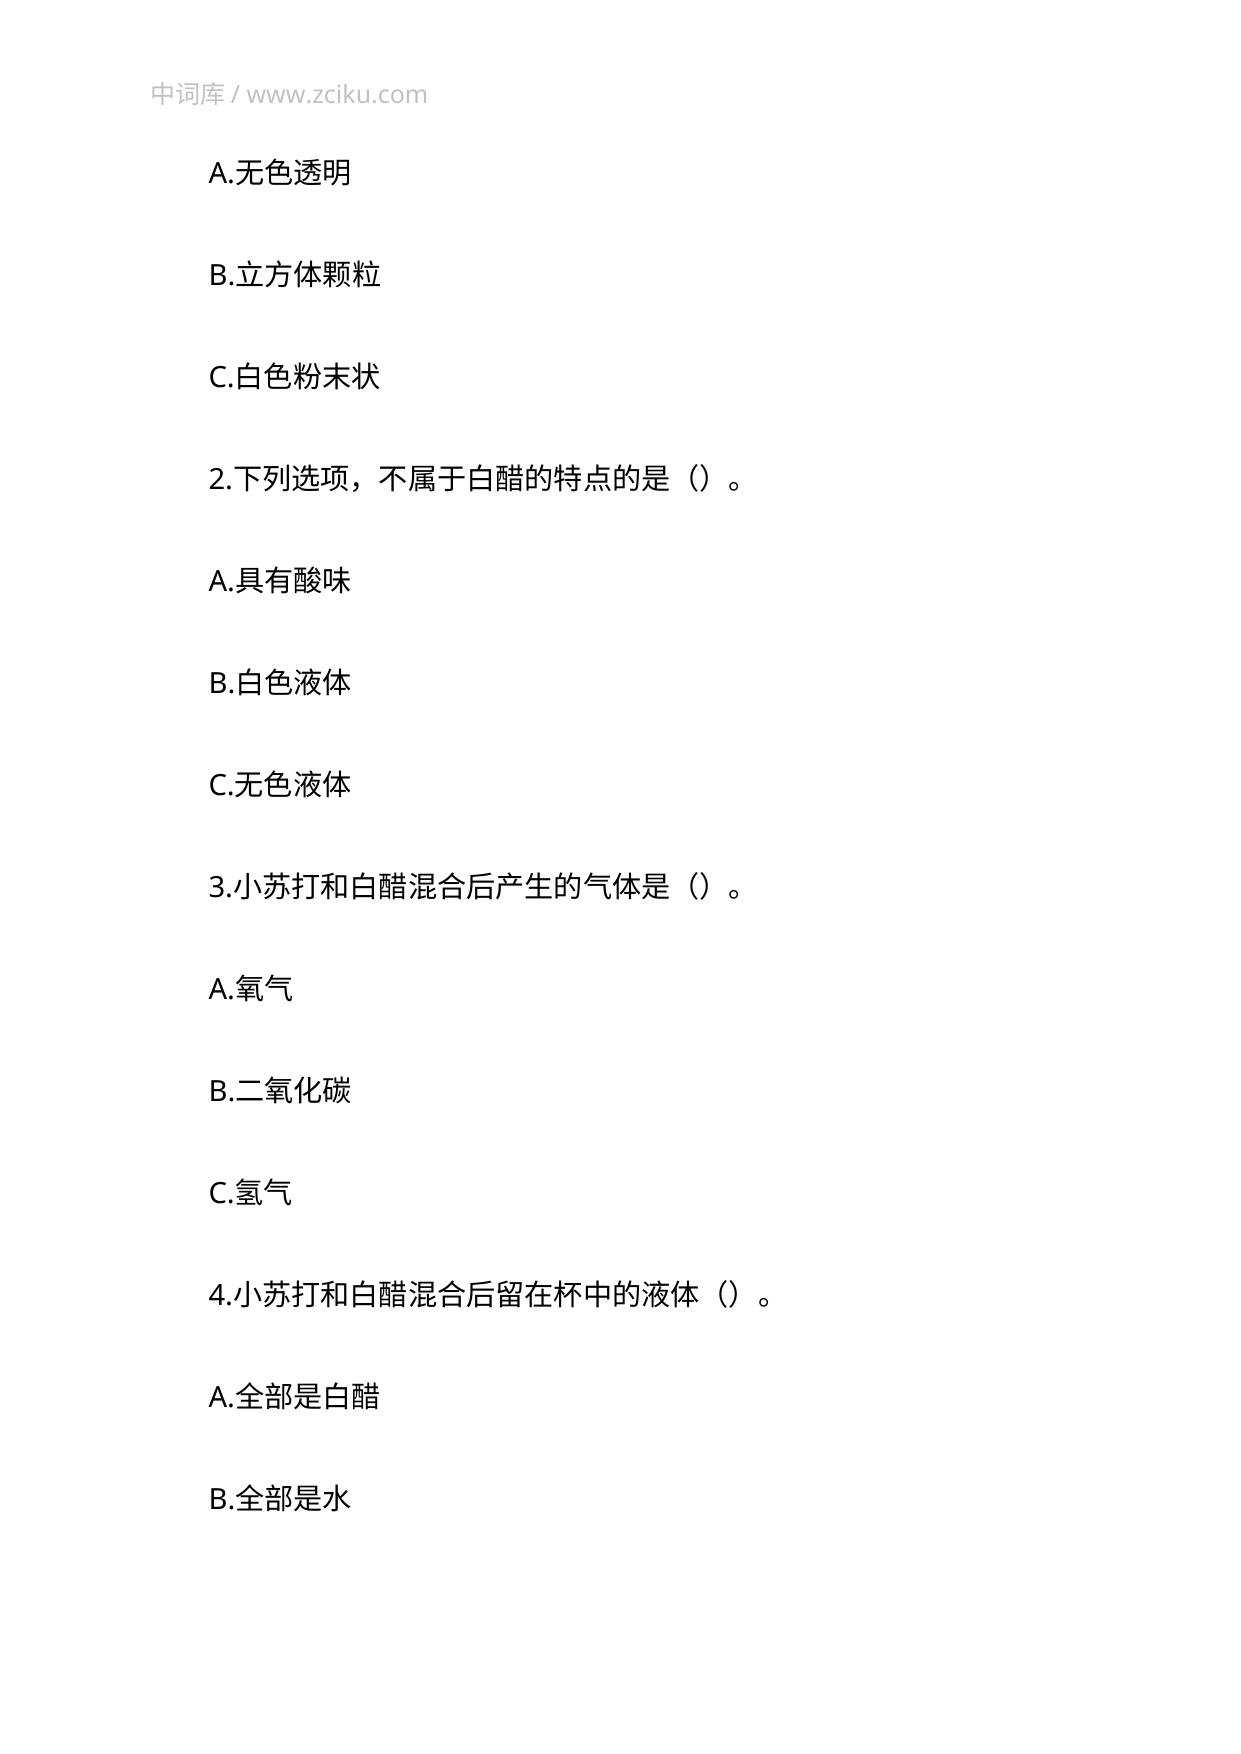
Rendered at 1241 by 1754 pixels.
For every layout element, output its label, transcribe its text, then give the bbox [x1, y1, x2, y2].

text 2.下列选项，不属于白醋的特点的是（）。 [150, 456, 1090, 498]
text A.具有酸味 [150, 558, 1090, 600]
text B.立方体颗粒 [150, 252, 1090, 294]
text B.全部是水 [150, 1476, 1090, 1518]
text C.无色液体 [150, 762, 1090, 804]
text 4.小苏打和白醋混合后留在杯中的液体（）。 [150, 1272, 1090, 1314]
text A.无色透明 [150, 150, 1090, 192]
text B.二氧化碳 [150, 1068, 1090, 1110]
text 3.小苏打和白醋混合后产生的气体是（）。 [150, 864, 1090, 906]
text A.全部是白醋 [150, 1374, 1090, 1416]
text C.氢气 [150, 1170, 1090, 1212]
text A.氧气 [150, 966, 1090, 1008]
text C.白色粉末状 [150, 354, 1090, 396]
text B.白色液体 [150, 660, 1090, 702]
